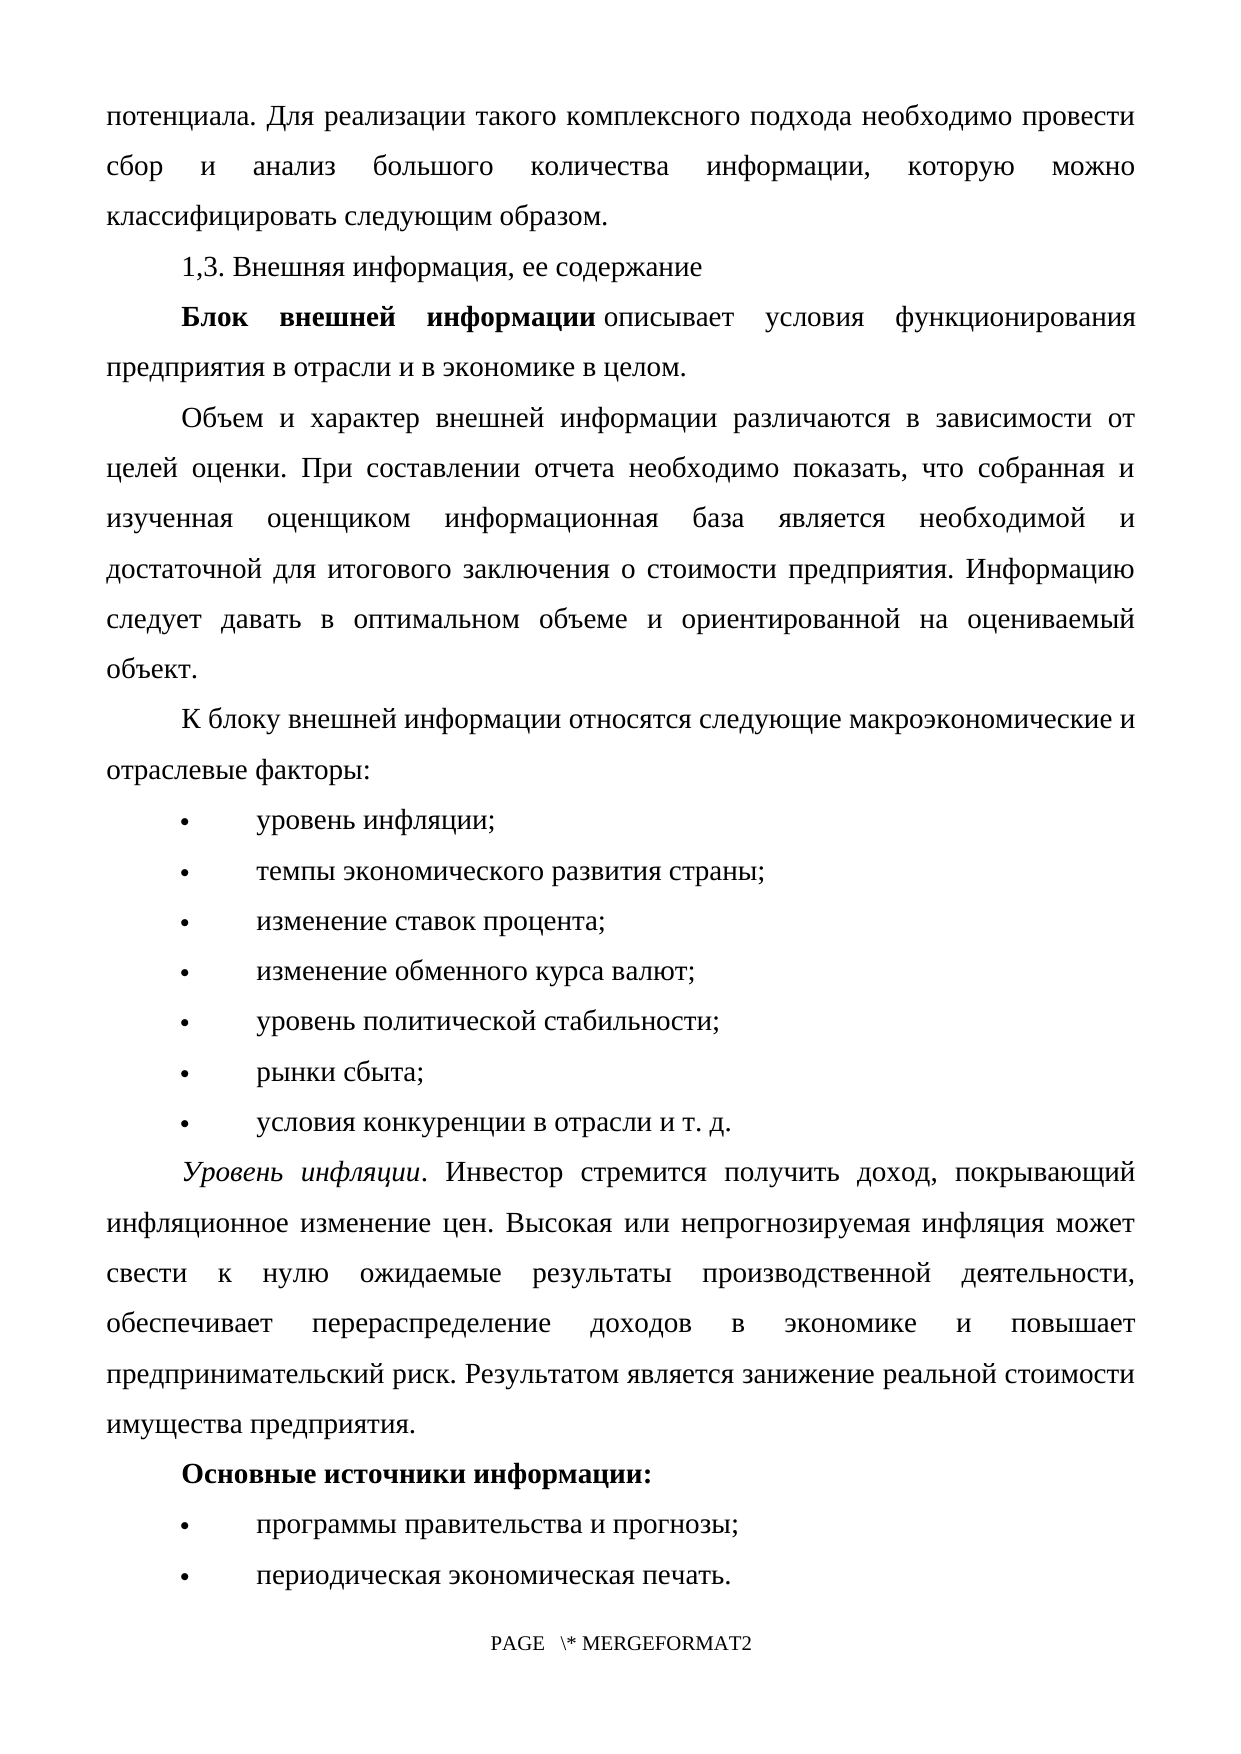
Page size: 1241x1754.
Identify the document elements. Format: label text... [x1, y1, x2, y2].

text Уровень инфляции. Инвестор стремится получить доход, покрывающий инфляционное изменение цен. Высокая или непрогнозируемая инфляция может свести к нулю ожидаемые результаты производственной деятельности, обеспечивает перераспределение доходов в экономике и повышает предпринимательский риск. Результатом является занижение реальной стоимости имущества предприятия. [106, 1154, 1136, 1439]
list изменение ставок процента; [106, 903, 1136, 936]
text Основные источники информации: [106, 1456, 1136, 1490]
text К блоку внешней информации относятся следующие макроэкономические и отраслевые факторы: [106, 702, 1136, 786]
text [106, 98, 1136, 232]
list изменение обменного курса валют; [106, 953, 1136, 987]
list периодическая экономическая печать. [106, 1557, 1136, 1591]
list условия конкуренции в отрасли и т. д. [106, 1104, 1136, 1138]
list уровень политической стабильности; [106, 1003, 1136, 1037]
text Блок внешней информации описывает условия функционирования предприятия в отрасли и в экономике в целом. [106, 299, 1136, 383]
list рынки сбыта; [106, 1054, 1136, 1087]
text Объем и характер внешней информации различаются в зависимости от целей оценки. При составлении отчета необходимо показать, что собранная и изученная оценщиком информационная база является необходимой и достаточной для итогового заключения о стоимости предприятия. Информацию следует давать в оптимальном объеме и ориентированной на оцениваемый объект. [106, 400, 1136, 685]
text 1,3. Внешняя информация, ее содержание [106, 249, 1136, 282]
list программы правительства и прогнозы; [106, 1507, 1136, 1540]
list уровень инфляции; [106, 802, 1136, 836]
list темпы экономического развития страны; [106, 853, 1136, 886]
